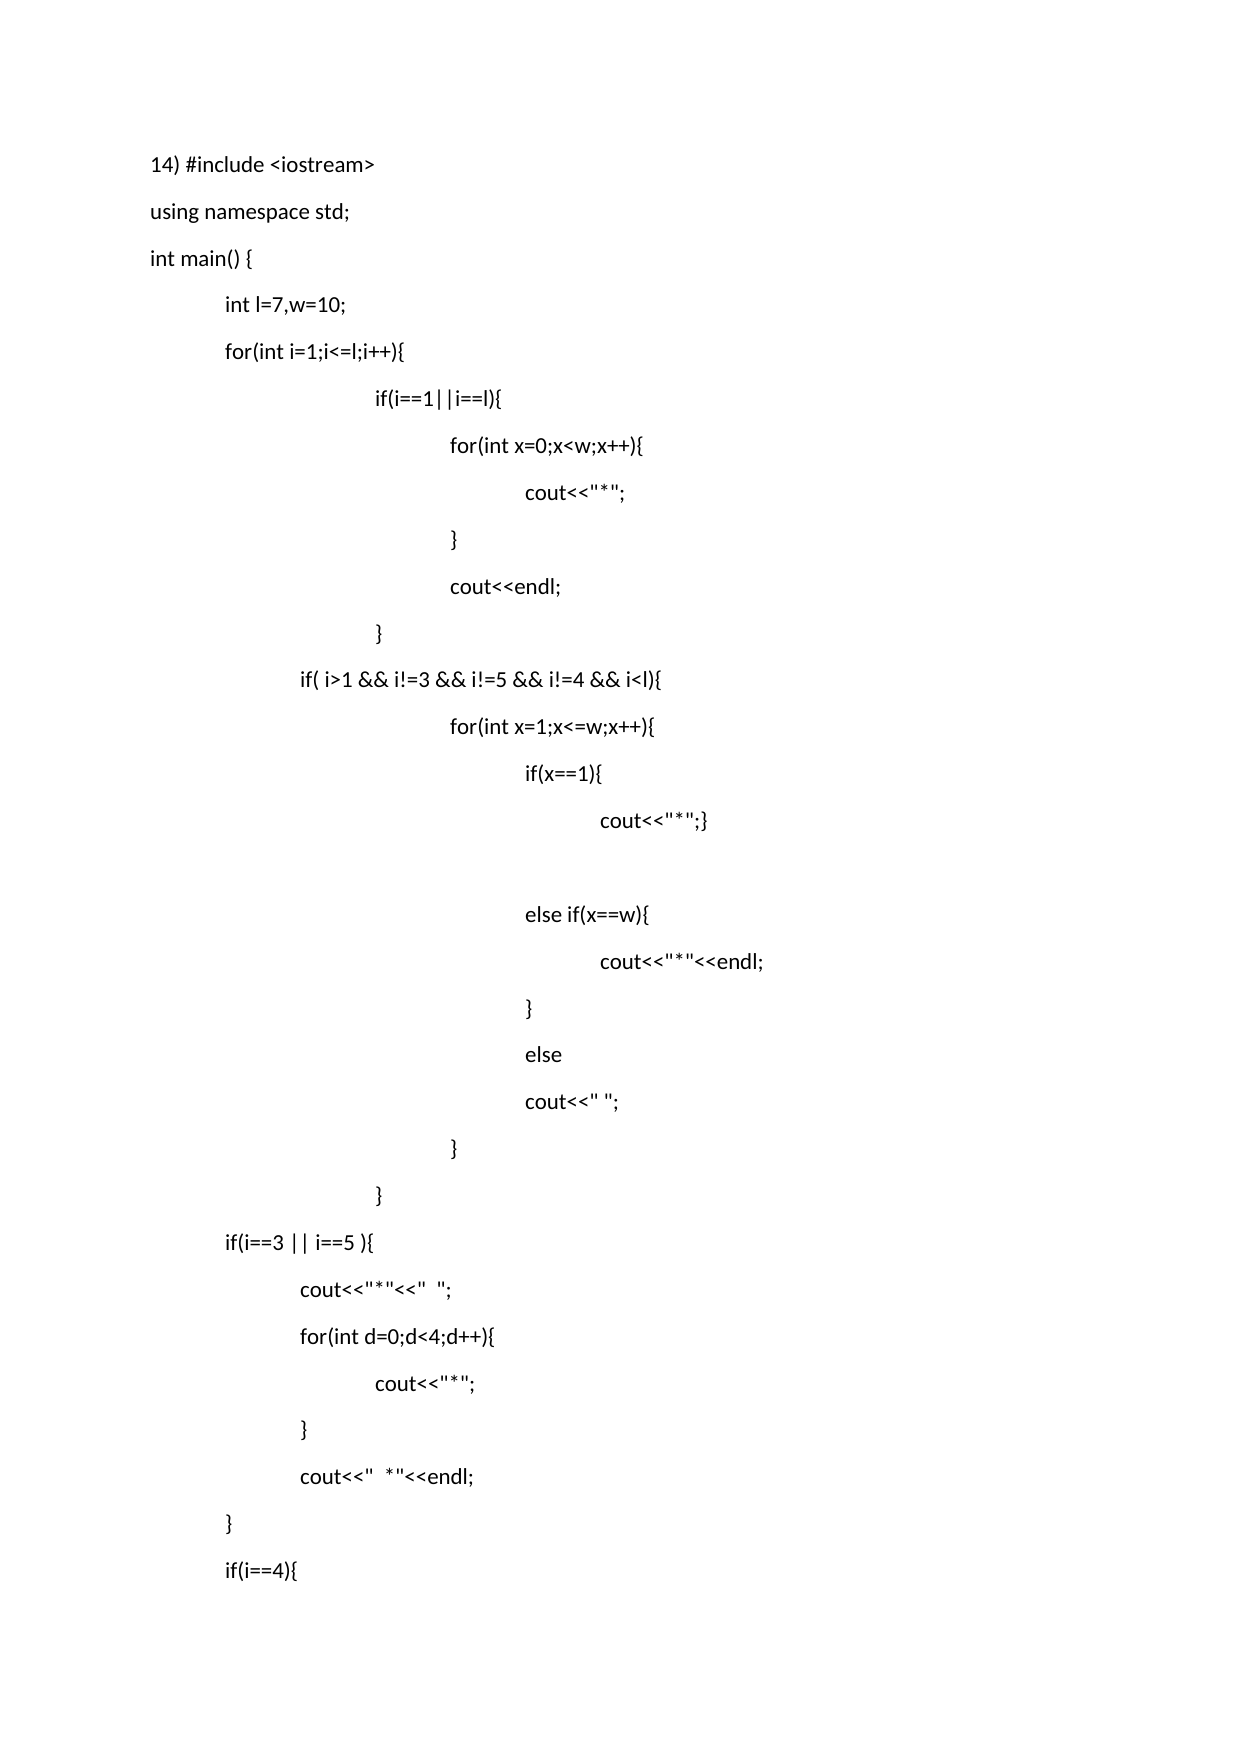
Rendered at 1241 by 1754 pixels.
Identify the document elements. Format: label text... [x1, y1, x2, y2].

text cout<<" *"<<endl; [150, 1462, 1090, 1491]
text } [150, 1416, 1090, 1444]
text } [150, 1181, 1090, 1209]
text if(i==1||i==l){ [150, 384, 1090, 412]
text for(int d=0;d<4;d++){ [150, 1322, 1090, 1350]
text cout<<"*"<<endl; [150, 947, 1090, 975]
text 14) #include <iostream> [150, 150, 1090, 178]
text cout<<"*"; [150, 1369, 1090, 1397]
text } [150, 994, 1090, 1022]
text using namespace std; [150, 197, 1090, 225]
text cout<<" "; [150, 1087, 1090, 1116]
text else if(x==w){ [150, 900, 1090, 928]
text cout<<"*";} [150, 806, 1090, 834]
text } [150, 1134, 1090, 1162]
text if(x==1){ [150, 759, 1090, 787]
text if(i==4){ [150, 1556, 1090, 1584]
text } [150, 525, 1090, 553]
text cout<<endl; [150, 572, 1090, 600]
text if(i==3 || i==5 ){ [150, 1228, 1090, 1256]
text if( i>1 && i!=3 && i!=5 && i!=4 && i<l){ [150, 666, 1090, 694]
text cout<<"*"<<" "; [150, 1275, 1090, 1303]
text } [150, 1509, 1090, 1537]
text else [150, 1041, 1090, 1069]
text for(int x=1;x<=w;x++){ [150, 712, 1090, 741]
text int main() { [150, 244, 1090, 272]
text int l=7,w=10; [150, 291, 1090, 319]
text for(int i=1;i<=l;i++){ [150, 337, 1090, 366]
text cout<<"*"; [150, 478, 1090, 506]
text } [150, 619, 1090, 647]
text for(int x=0;x<w;x++){ [150, 431, 1090, 459]
